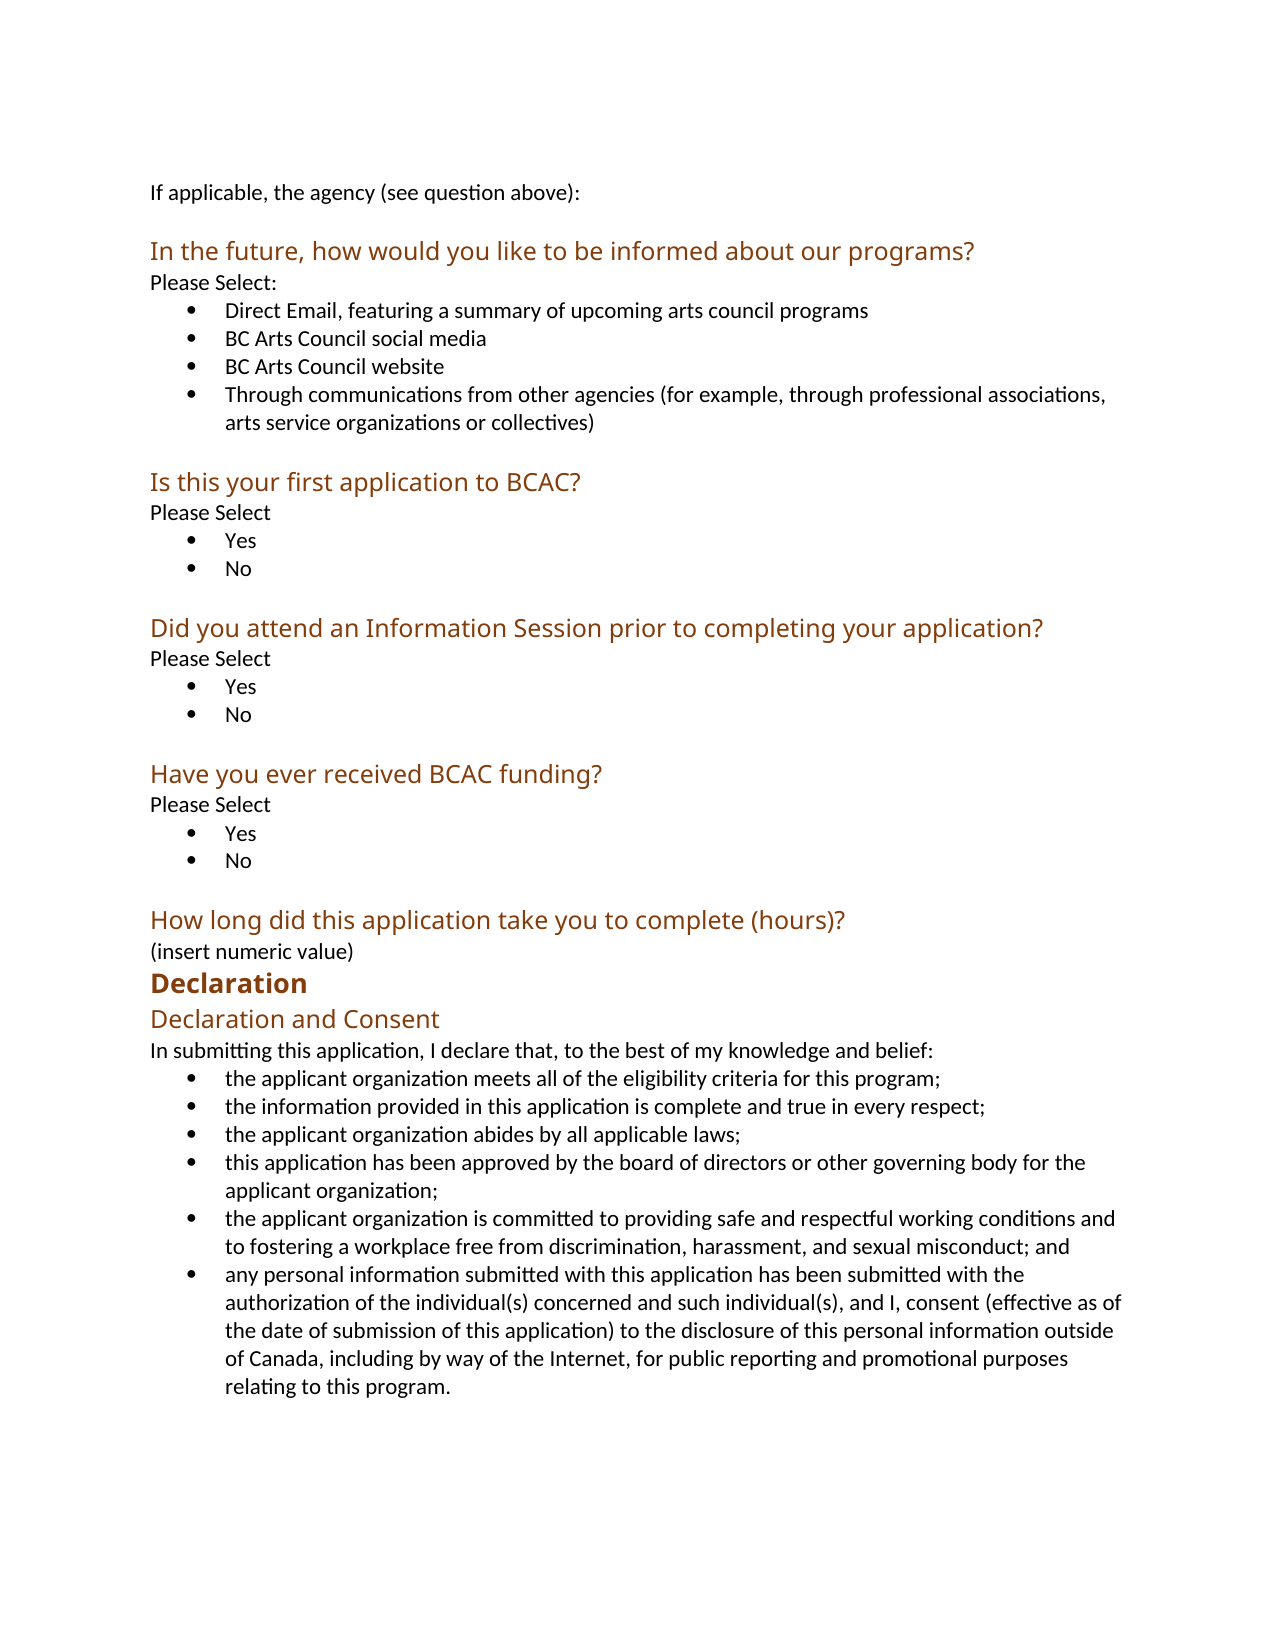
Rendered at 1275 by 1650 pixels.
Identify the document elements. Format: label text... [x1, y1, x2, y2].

list Yes [187, 819, 1125, 847]
list Yes [187, 526, 1125, 554]
list the applicant organization meets all of the eligibility criteria for this program; [187, 1064, 1125, 1092]
subtitle Declaration and Consent [150, 1002, 1125, 1036]
list No [187, 701, 1125, 728]
text Please Select [150, 644, 1125, 672]
list No [187, 847, 1125, 875]
list this application has been approved by the board of directors or other governing body for the applicant organization; [187, 1148, 1125, 1204]
subtitle Is this your first application to BCAC? [150, 464, 1125, 498]
text Please Select [150, 791, 1125, 819]
subtitle In the future, how would you like to be informed about our programs? [150, 234, 1125, 268]
subtitle How long did this application take you to complete (hours)? [150, 903, 1125, 937]
list BC Arts Council website [187, 352, 1125, 380]
list Direct Email, featuring a summary of upcoming arts council programs [187, 296, 1125, 324]
text (insert numeric value) [150, 937, 1125, 965]
list Yes [187, 672, 1125, 701]
text Please Select: [150, 268, 1125, 296]
text If applicable, the agency (see question above): [150, 178, 1125, 206]
subtitle Declaration [150, 965, 1125, 1002]
list the applicant organization abides by all applicable laws; [187, 1120, 1125, 1148]
list the information provided in this application is complete and true in every respect; [187, 1092, 1125, 1120]
list BC Arts Council social media [187, 324, 1125, 352]
text Please Select [150, 498, 1125, 526]
subtitle Did you attend an Information Session prior to completing your application? [150, 610, 1125, 644]
list No [187, 554, 1125, 582]
subtitle Have you ever received BCAC funding? [150, 757, 1125, 791]
text In submitting this application, I declare that, to the best of my knowledge and belief: [150, 1036, 1125, 1064]
list Through communications from other agencies (for example, through professional associations, arts service organizations or collectives) [187, 380, 1125, 436]
list the applicant organization is committed to providing safe and respectful working conditions and to fostering a workplace free from discrimination, harassment, and sexual misconduct; and [187, 1204, 1125, 1260]
list any personal information submitted with this application has been submitted with the authorization of the individual(s) concerned and such individual(s), and I, consent (effective as of the date of submission of this application) to the disclosure of this personal information outside of Canada, including by way of the Internet, for public reporting and promotional purposes relating to this program. [187, 1260, 1125, 1400]
